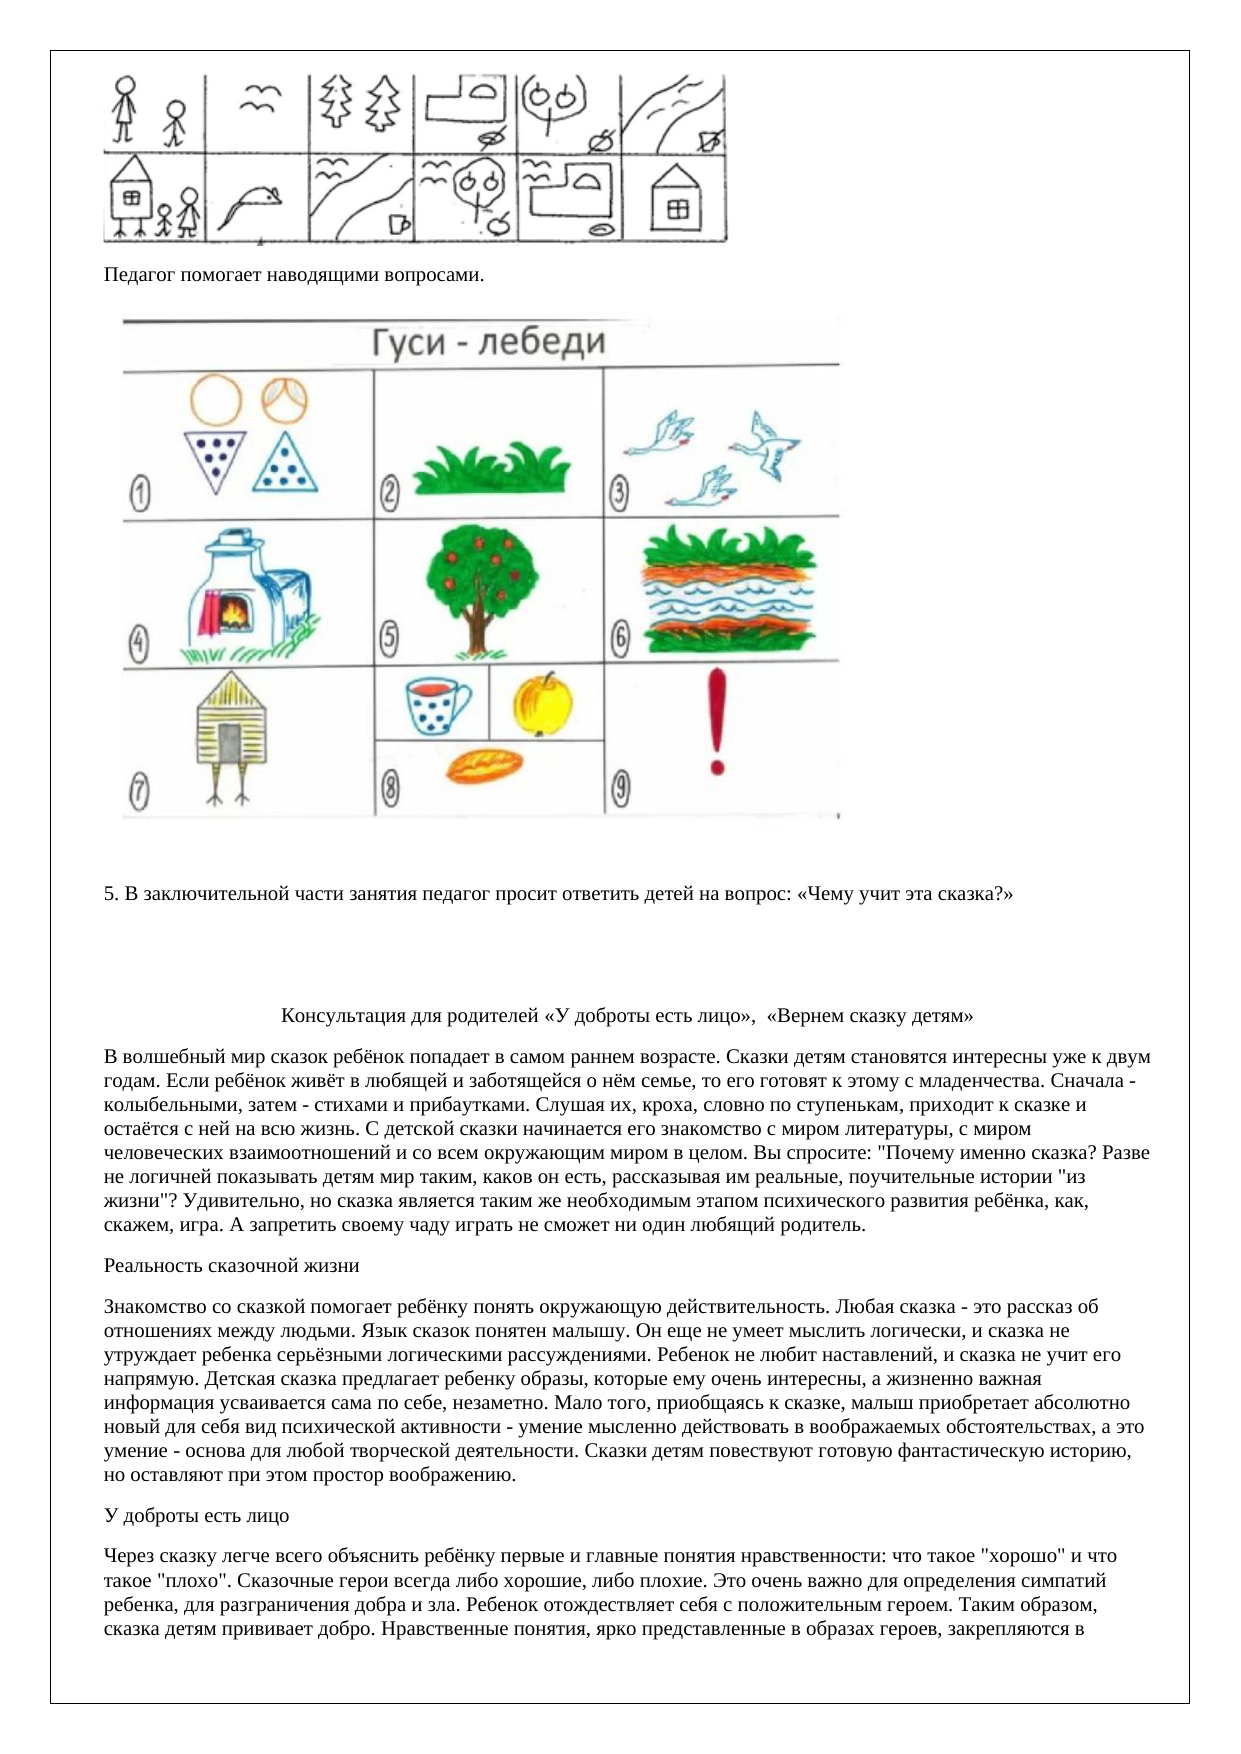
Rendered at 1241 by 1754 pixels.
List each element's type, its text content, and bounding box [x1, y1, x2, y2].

picture [103, 303, 852, 864]
text 5. В заключительной части занятия педагог просит ответить детей на вопрос: «Чему учит эта сказка?» [103, 881, 1152, 905]
text Реальность сказочной жизни [103, 1253, 1152, 1277]
text Педагог помогает наводящими вопросами. [103, 262, 1152, 286]
text Знакомство со сказкой помогает ребёнку понять окружающую действительность. Любая сказка - это рассказ об отношениях между людьми. Язык сказок понятен малышу. Он еще не умеет мыслить логически, и сказка не утруждает ребенка серьёзными логическими рассуждениями. Ребенок не любит наставлений, и сказка не учит его напрямую. Детская сказка предлагает ребенку образы, которые ему очень интересны, а жизненно важная информация усваивается сама по себе, незаметно. Мало того, приобщаясь к сказке, малыш приобретает абсолютно новый для себя вид психической активности - умение мысленно действовать в воображаемых обстоятельствах, а это умение - основа для любой творческой деятельности. Сказки детям повествуют готовую фантастическую историю, но оставляют при этом простор воображению. [103, 1293, 1152, 1486]
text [103, 1543, 1152, 1640]
text Консультация для родителей «У доброты есть лицо», «Вернем сказку детям» [103, 1003, 1152, 1027]
text У доброты есть лицо [103, 1503, 1152, 1527]
text В волшебный мир сказок ребёнок попадает в самом раннем возрасте. Сказки детям становятся интересны уже к двум годам. Если ребёнок живёт в любящей и заботящейся о нём семье, то его готовят к этому с младенчества. Сначала - колыбельными, затем - стихами и прибаутками. Слушая их, кроха, словно по ступенькам, приходит к сказке и остаётся с ней на всю жизнь. С детской сказки начинается его знакомство с миром литературы, с миром человеческих взаимоотношений и со всем окружающим миром в целом. Вы спросите: "Почему именно сказка? Разве не логичней показывать детям мир таким, каков он есть, рассказывая им реальные, поучительные истории "из жизни"? Удивительно, но сказка является таким же необходимым этапом психического развития ребёнка, как, скажем, игра. А запретить своему чаду играть не сможет ни один любящий родитель. [103, 1044, 1152, 1236]
picture [103, 73, 729, 246]
